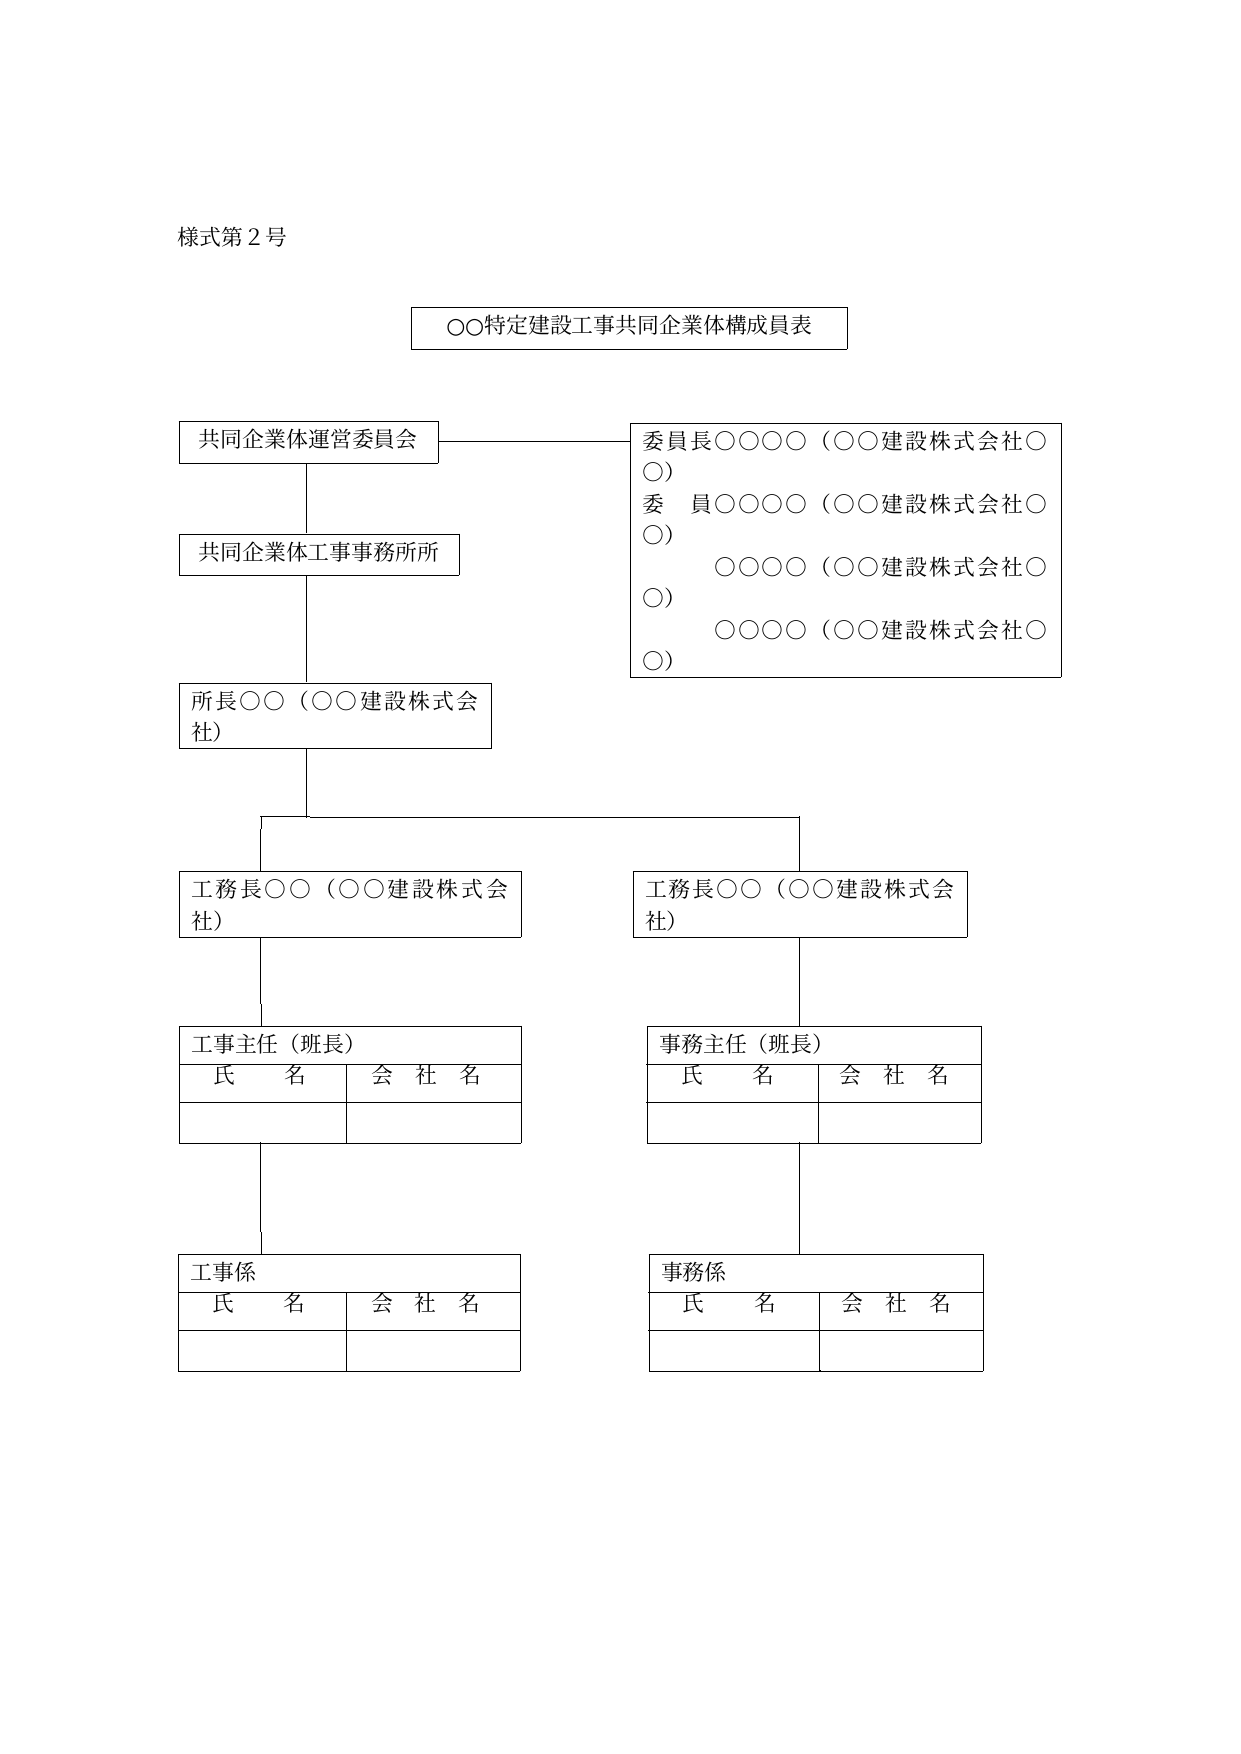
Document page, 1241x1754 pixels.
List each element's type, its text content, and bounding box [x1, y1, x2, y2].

text 様式第２号 [177, 217, 1063, 254]
